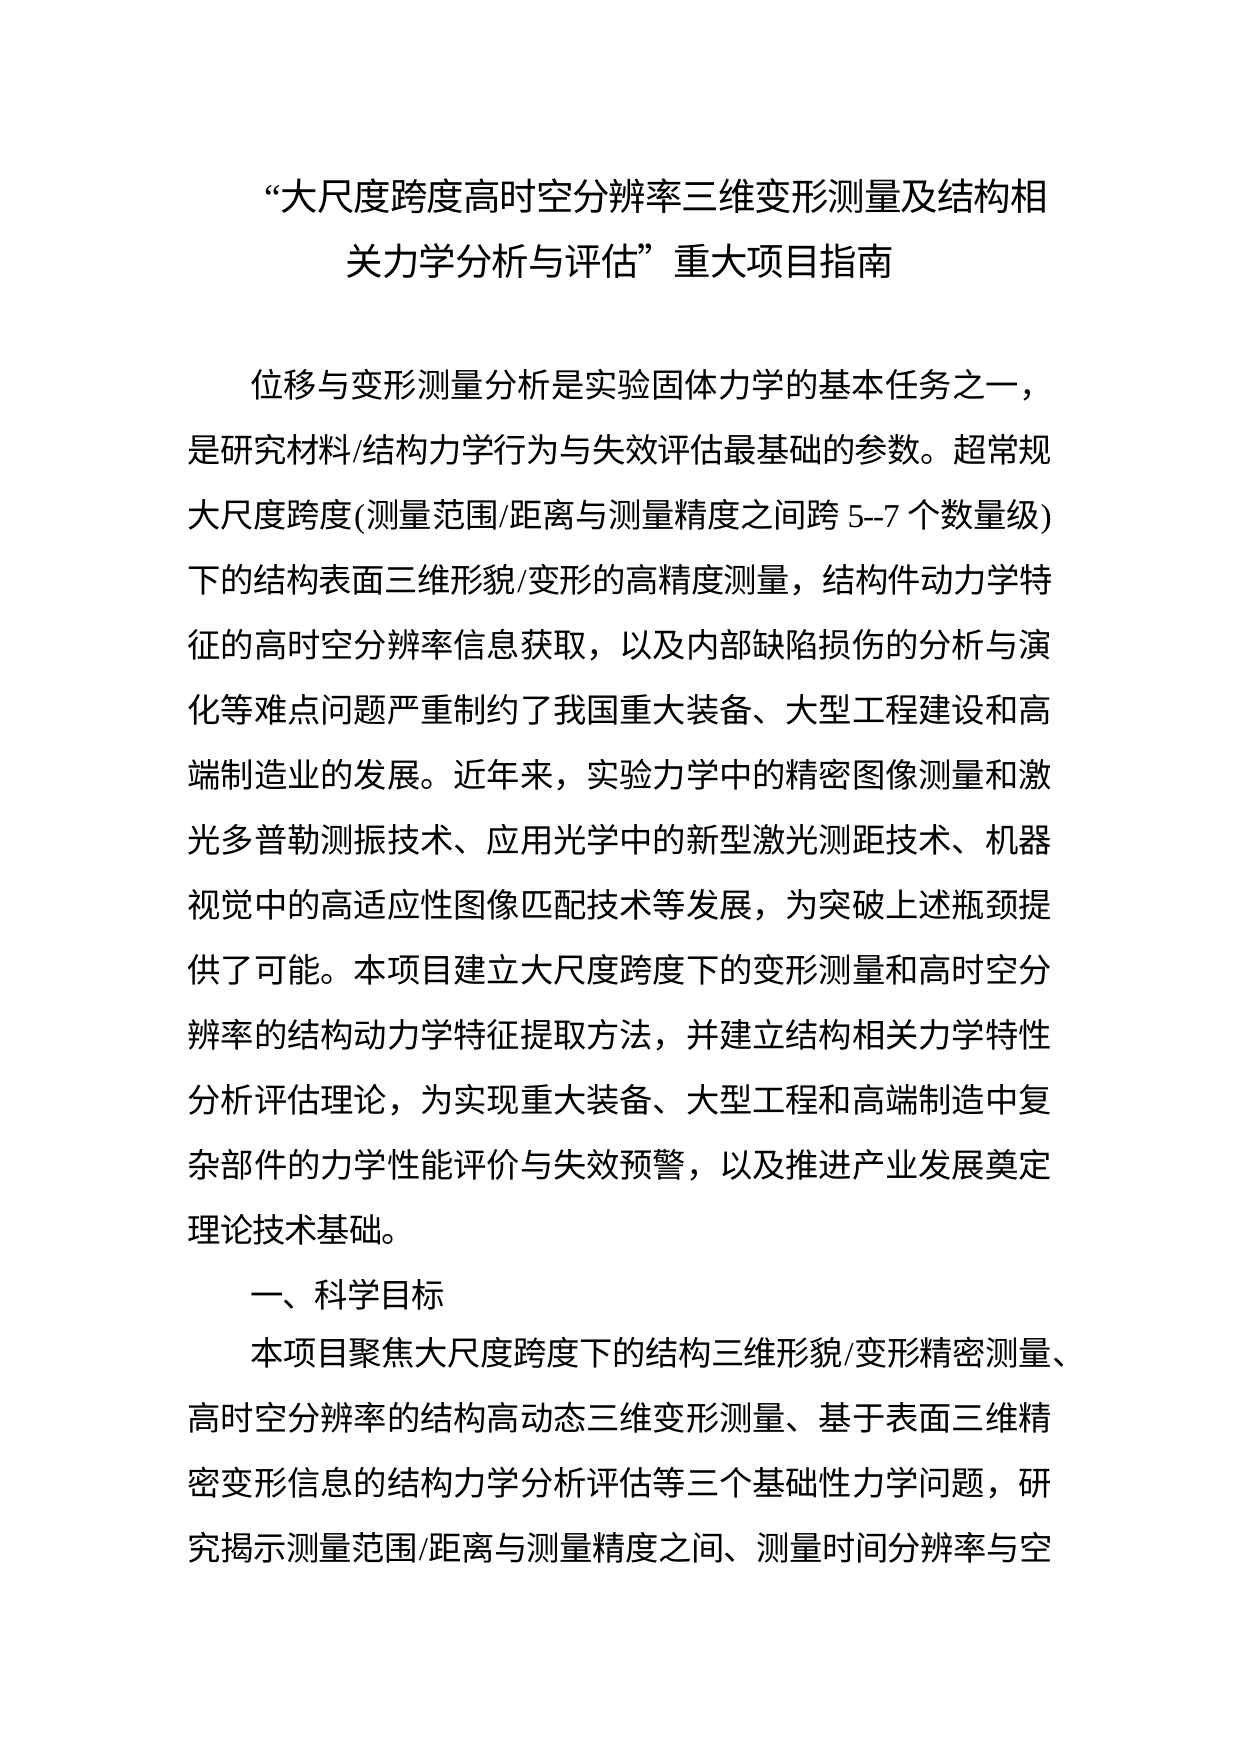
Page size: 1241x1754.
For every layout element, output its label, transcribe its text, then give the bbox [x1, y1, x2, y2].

text 一、科学目标 [187, 1260, 1053, 1319]
text 位移与变形测量分析是实验固体力学的基本任务之一，是研究材料/结构力学行为与失效评估最基础的参数。超常规大尺度跨度(测量范围/距离与测量精度之间跨5--7个数量级)下的结构表面三维形貌/变形的高精度测量，结构件动力学特征的高时空分辨率信息获取，以及内部缺陷损伤的分析与演化等难点问题严重制约了我国重大装备、大型工程建设和高端制造业的发展。近年来，实验力学中的精密图像测量和激光多普勒测振技术、应用光学中的新型激光测距技术、机器视觉中的高适应性图像匹配技术等发展，为突破上述瓶颈提供了可能。本项目建立大尺度跨度下的变形测量和高时空分辨率的结构动力学特征提取方法，并建立结构相关力学特性分析评估理论，为实现重大装备、大型工程和高端制造中复杂部件的力学性能评价与失效预警，以及推进产业发展奠定理论技术基础。 [187, 350, 1053, 1260]
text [187, 1319, 1053, 1579]
text “大尺度跨度高时空分辨率三维变形测量及结构相关力学分析与评估”重大项目指南 [187, 162, 1053, 292]
